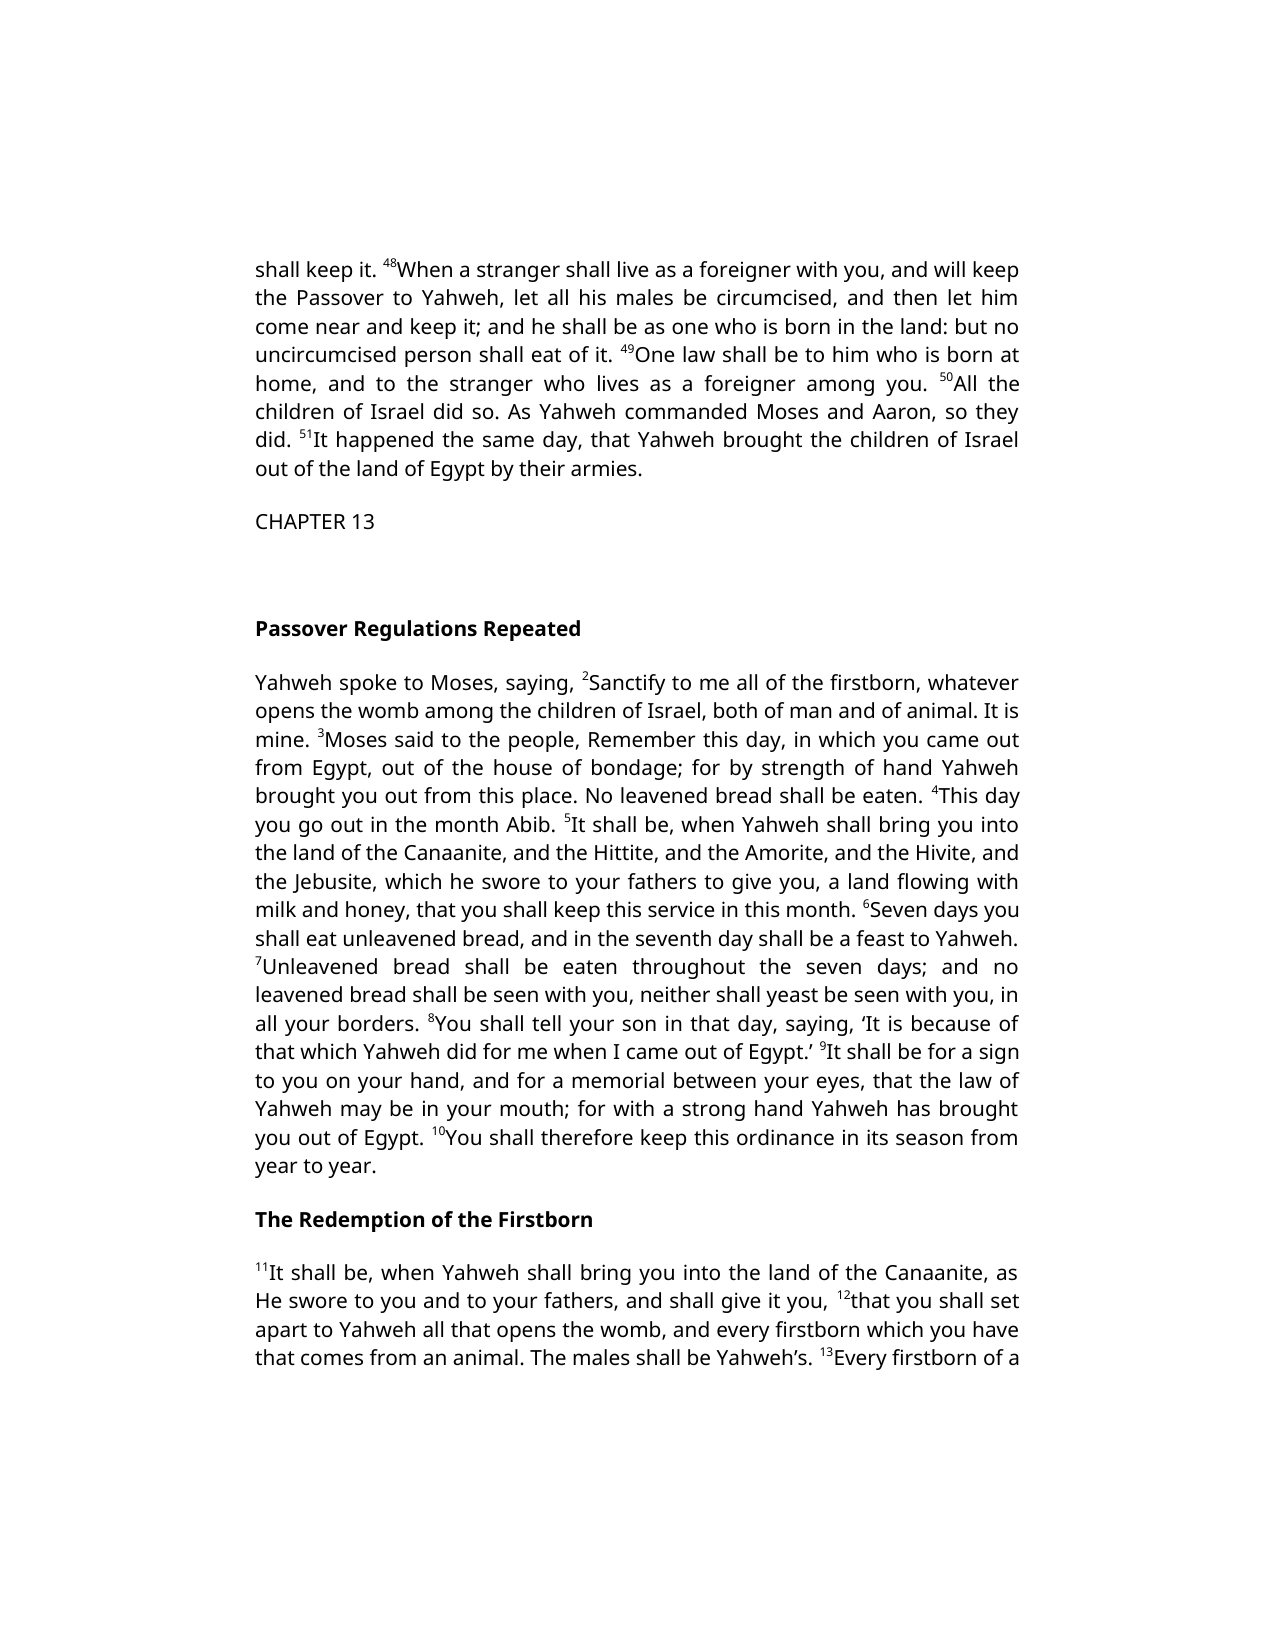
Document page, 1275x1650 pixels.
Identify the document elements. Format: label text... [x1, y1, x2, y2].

text The Redemption of the Firstborn [255, 1205, 1020, 1233]
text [255, 255, 1020, 482]
text Yahweh spoke to Moses, saying, 2Sanctify to me all of the firstborn, whatever opens the womb among the children of Israel, both of man and of animal. It is mine. 3Moses said to the people, Remember this day, in which you came out from Egypt, out of the house of bondage; for by strength of hand Yahweh brought you out from this place. No leavened bread shall be eaten. 4This day you go out in the month Abib. 5It shall be, when Yahweh shall bring you into the land of the Canaanite, and the Hittite, and the Amorite, and the Hivite, and the Jebusite, which he swore to your fathers to give you, a land flowing with milk and honey, that you shall keep this service in this month. 6Seven days you shall eat unleavened bread, and in the seventh day shall be a feast to Yahweh. 7Unleavened bread shall be eaten throughout the seven days; and no leavened bread shall be seen with you, neither shall yeast be seen with you, in all your borders. 8You shall tell your son in that day, saying, ‘It is because of that which Yahweh did for me when I came out of Egypt.’ 9It shall be for a sign to you on your hand, and for a memorial between your eyes, that the law of Yahweh may be in your mouth; for with a strong hand Yahweh has brought you out of Egypt. 10You shall therefore keep this ordinance in its season from year to year. [255, 668, 1020, 1180]
text Passover Regulations Repeated [255, 614, 1020, 643]
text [255, 1258, 1020, 1372]
